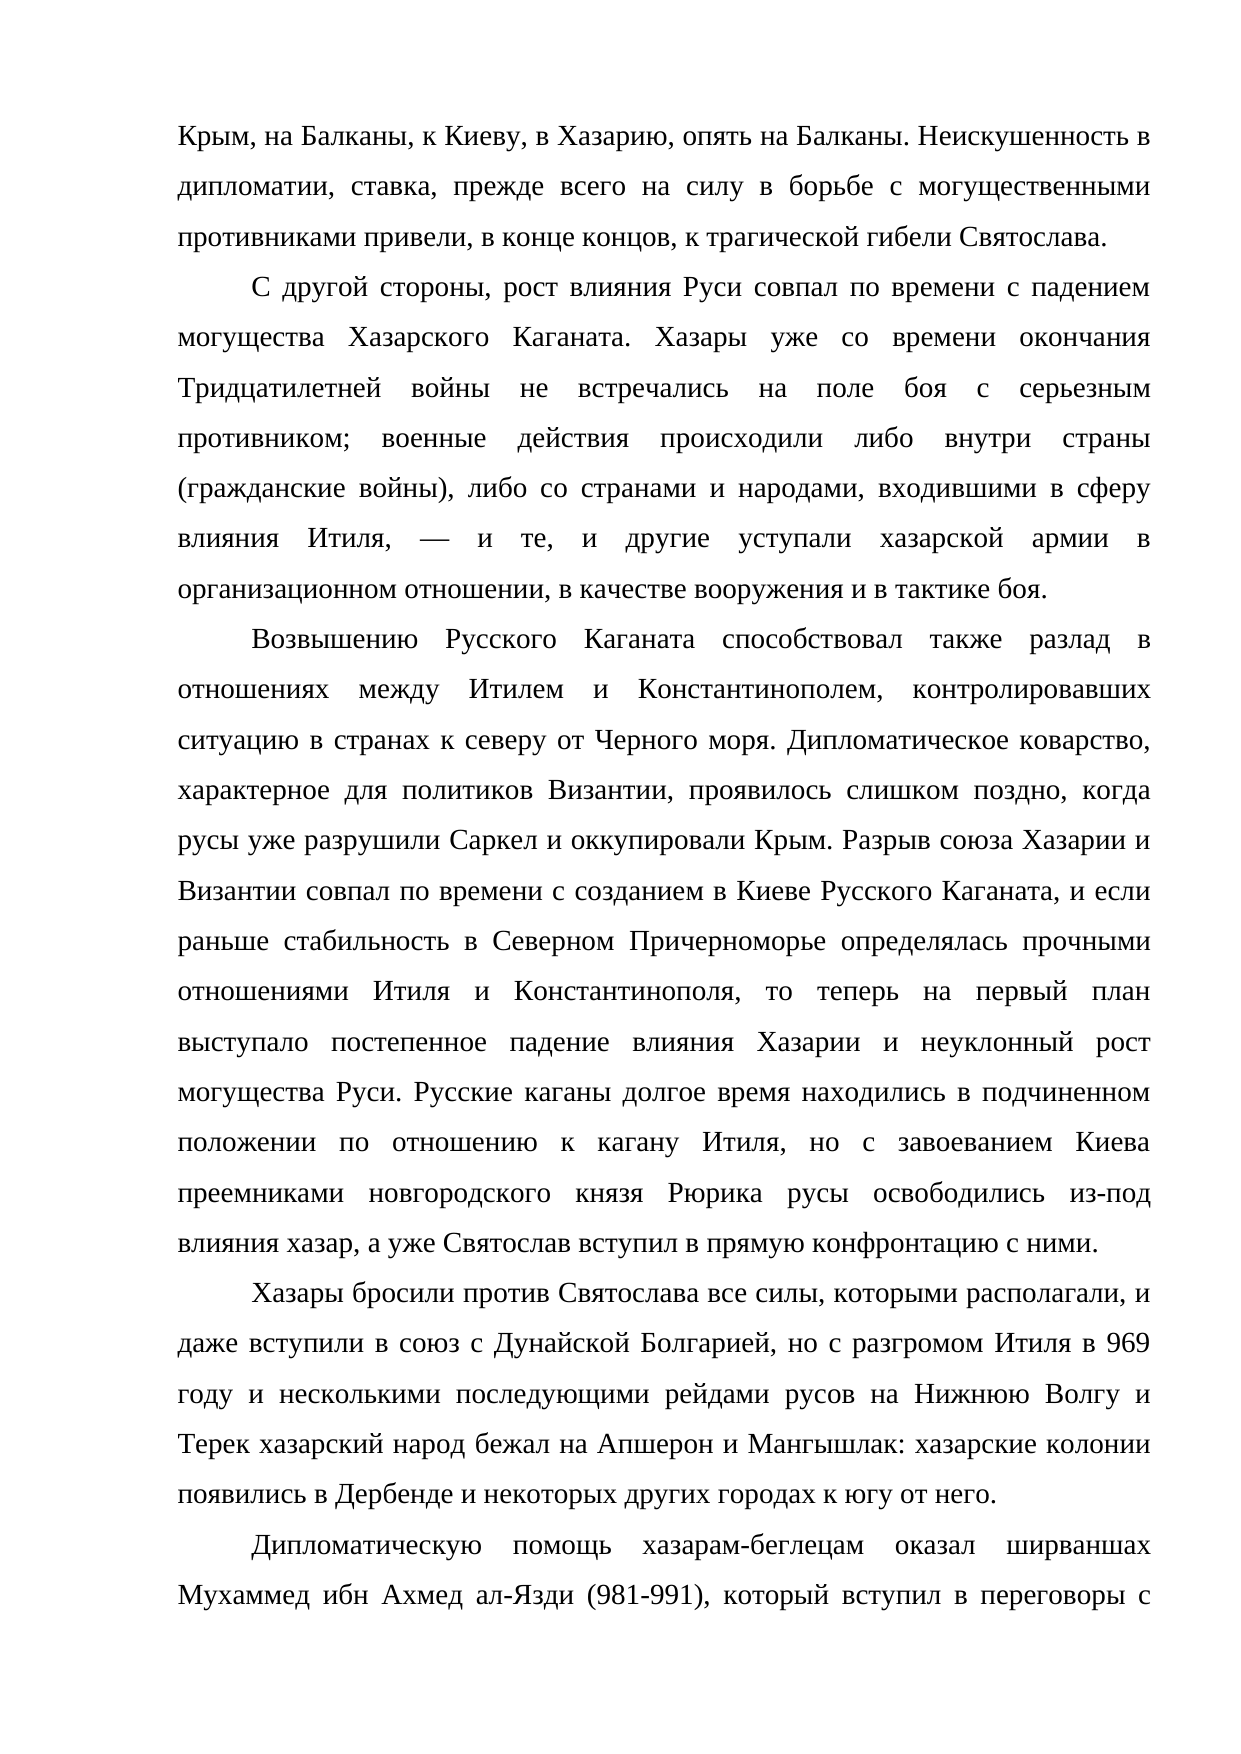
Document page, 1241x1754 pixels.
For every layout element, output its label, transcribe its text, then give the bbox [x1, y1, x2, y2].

text С другой стороны, рост влияния Руси совпал по времени с падением могущества Хазарского Каганата. Хазары уже со времени окончания Тридцатилетней войны не встречались на поле боя с серьезным противником; военные действия происходили либо внутри страны (гражданские войны), либо со странами и народами, входившими в сферу влияния Итиля, — и те, и другие уступали хазарской армии в организационном отношении, в качестве вооружения и в тактике боя. [177, 269, 1152, 604]
text Возвышению Русского Каганата способствовал также разлад в отношениях между Итилем и Константинополем, контролировавших ситуацию в странах к северу от Черного моря. Дипломатическое коварство, характерное для политиков Византии, проявилось слишком поздно, когда русы уже разрушили Саркел и оккупировали Крым. Разрыв союза Хазарии и Византии совпал по времени с созданием в Киеве Русского Каганата, и если раньше стабильность в Северном Причерноморье определялась прочными отношениями Итиля и Константинополя, то теперь на первый план выступало постепенное падение влияния Хазарии и неуклонный рост могущества Руси. Русские каганы долгое время находились в подчиненном положении по отношению к кагану Итиля, но с завоеванием Киева преемниками новгородского князя Рюрика русы освободились из-под влияния хазар, а уже Святослав вступил в прямую конфронтацию с ними. [177, 621, 1152, 1258]
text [177, 118, 1152, 252]
text Хазары бросили против Святослава все силы, которыми располагали, и даже вступили в союз с Дунайской Болгарией, но с разгромом Итиля в 969 году и несколькими последующими рейдами русов на Нижнюю Волгу и Терек хазарский народ бежал на Апшерон и Мангышлак: хазарские колонии появились в Дербенде и некоторых других городах к югу от него. [177, 1275, 1152, 1510]
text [177, 1527, 1152, 1611]
